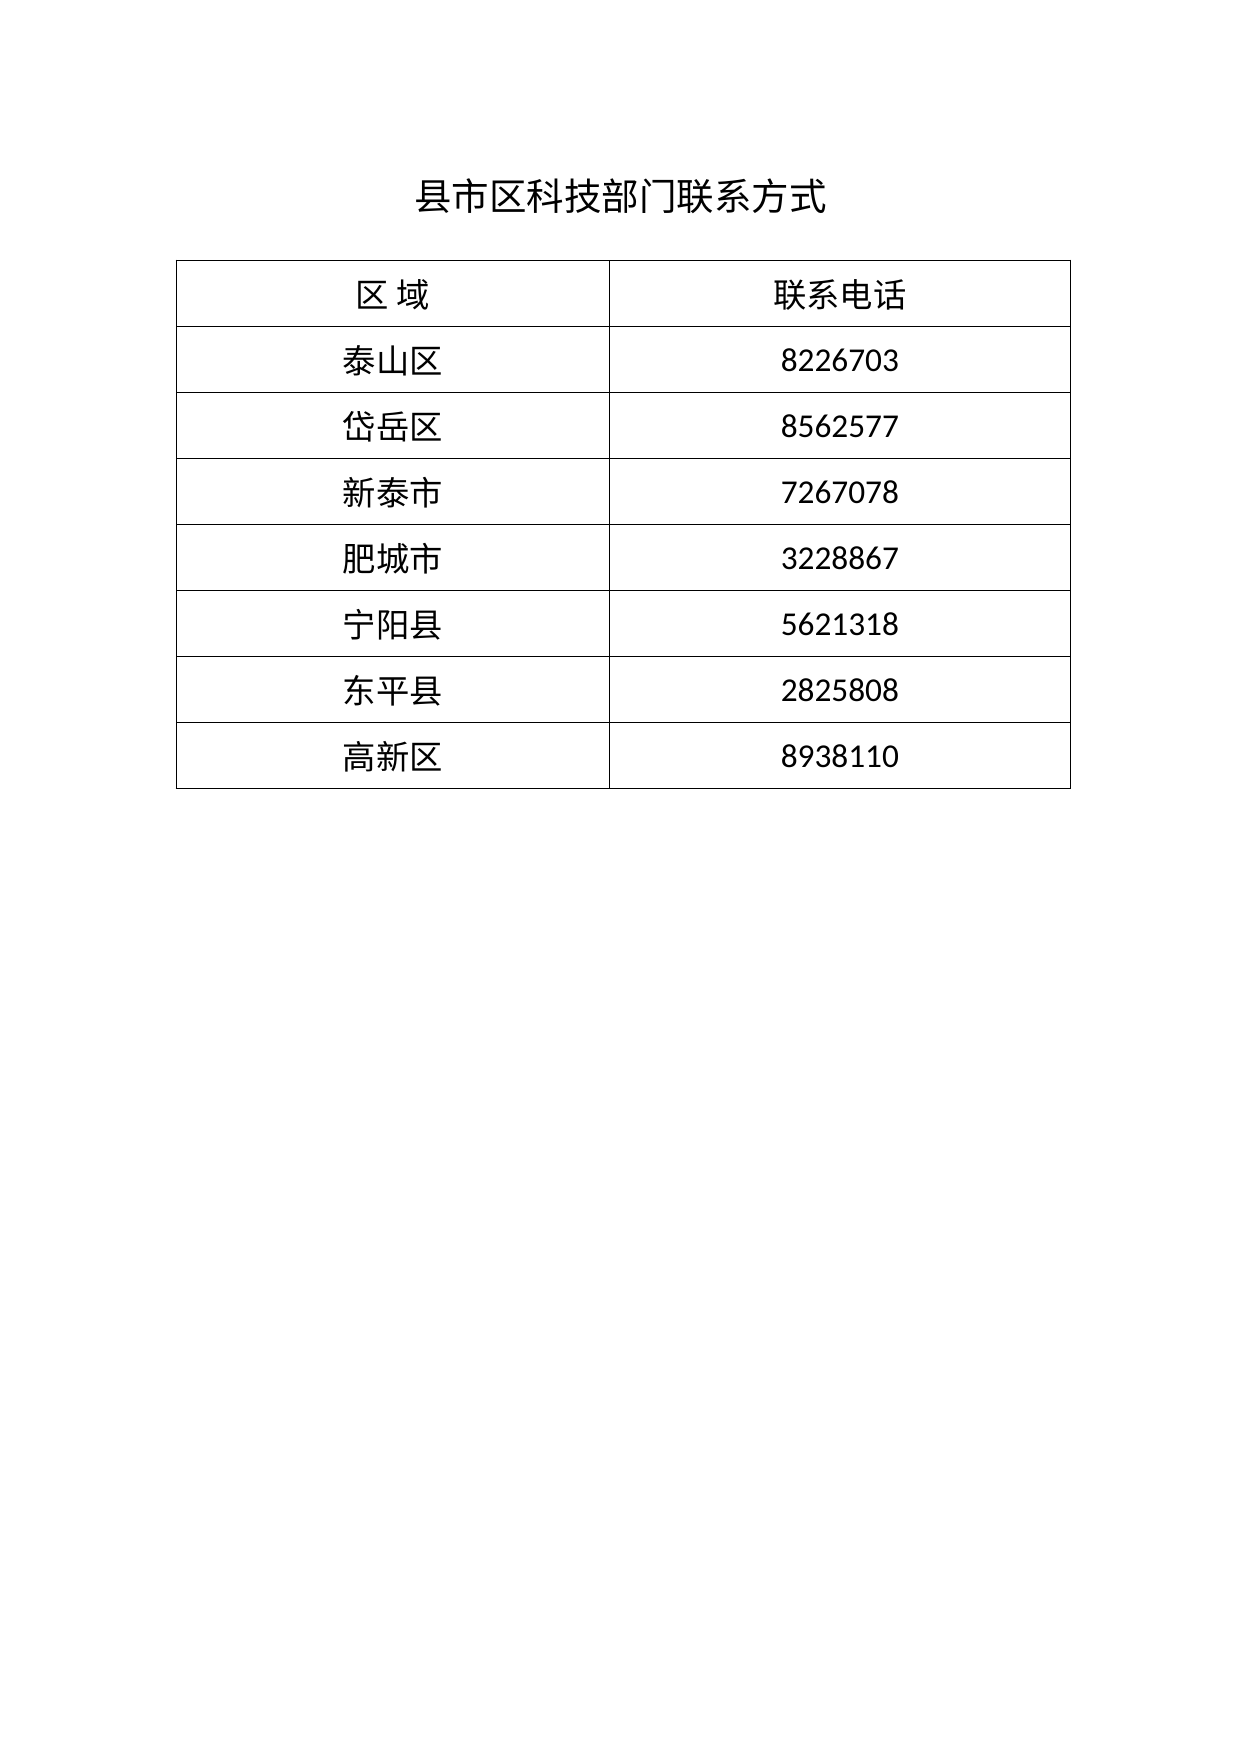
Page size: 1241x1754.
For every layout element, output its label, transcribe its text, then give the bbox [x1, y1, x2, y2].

table_cell 东平县 [177, 657, 609, 722]
table_cell 8938110 [610, 723, 1070, 788]
table_cell 岱岳区 [177, 393, 609, 458]
table_cell 肥城市 [177, 525, 609, 590]
table_cell 泰山区 [177, 327, 609, 392]
table_cell 2825808 [610, 657, 1070, 722]
text 县市区科技部门联系方式 [187, 162, 1053, 227]
table_cell 宁阳县 [177, 591, 609, 656]
table_cell 8226703 [610, 327, 1070, 392]
table_cell 8562577 [610, 393, 1070, 458]
table_cell 高新区 [177, 723, 609, 788]
table_cell 新泰市 [177, 459, 609, 524]
table_cell 3228867 [610, 525, 1070, 590]
table_cell 7267078 [610, 459, 1070, 524]
table_header 联系电话 [610, 261, 1070, 326]
table_header 区 域 [177, 261, 609, 326]
table_cell 5621318 [610, 591, 1070, 656]
